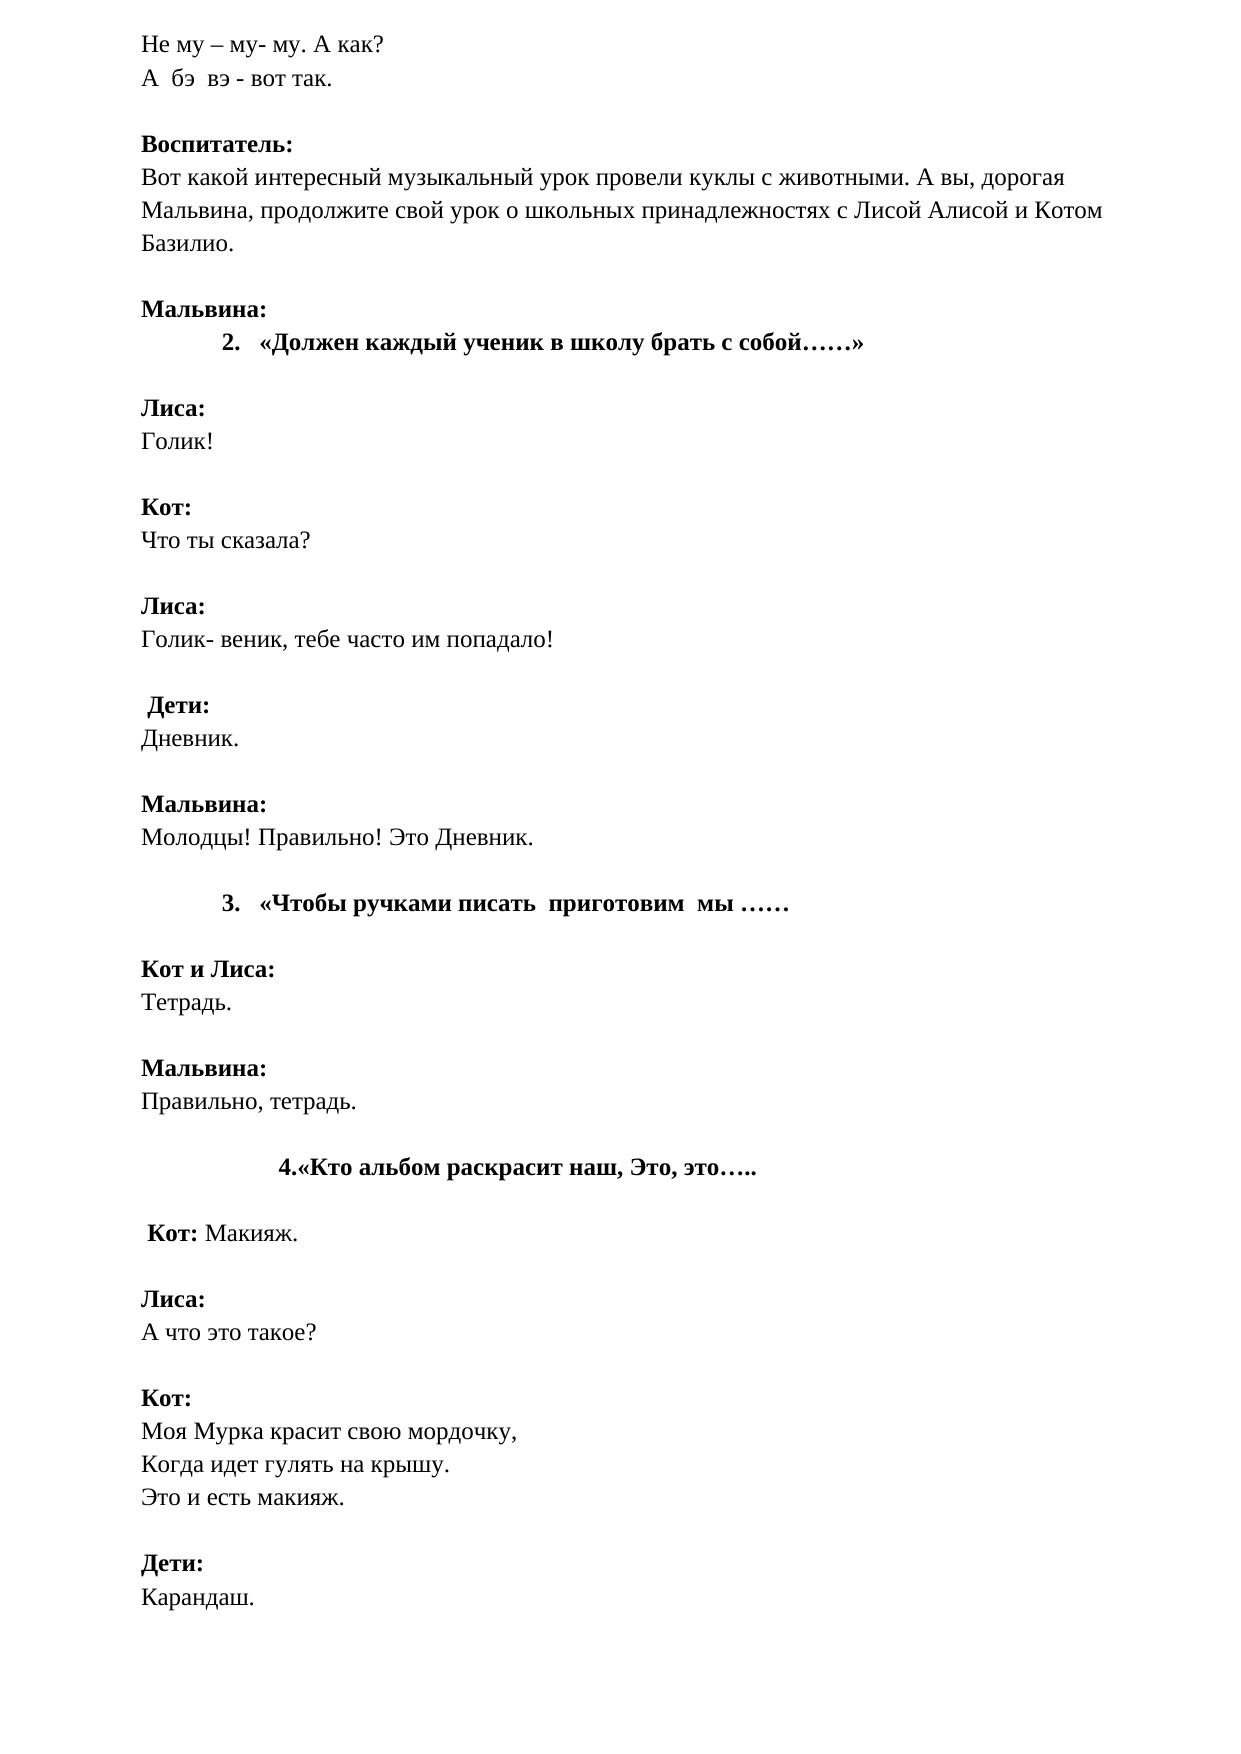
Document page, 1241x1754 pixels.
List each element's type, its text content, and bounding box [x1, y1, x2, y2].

list Что ты сказала? [141, 525, 1152, 554]
list Моя Мурка красит свою мордочку, [141, 1416, 1152, 1445]
list Кот: [141, 1383, 1152, 1412]
list Мальвина: [141, 294, 1152, 322]
list Правильно, тетрадь. [141, 1086, 1152, 1115]
list Лиса: [141, 591, 1152, 620]
list Карандаш. [141, 1582, 1152, 1610]
list Лиса: [141, 1284, 1152, 1313]
list Кот: Макияж. [141, 1218, 1152, 1247]
list Дневник. [141, 723, 1152, 752]
list «Должен каждый ученик в школу брать с собой……» [222, 327, 1152, 356]
list 4.«Кто альбом раскрасит наш, Это, это….. [141, 1152, 1152, 1181]
list Голик- веник, тебе часто им попадало! [141, 624, 1152, 653]
list Лиса: [141, 393, 1152, 422]
list А что это такое? [141, 1317, 1152, 1346]
list Молодцы! Правильно! Это Дневник. [141, 822, 1152, 851]
list Кот и Лиса: [141, 954, 1152, 983]
list А бэ вэ - вот так. [141, 63, 1152, 91]
list Дети: [141, 1548, 1152, 1577]
list Дети: [141, 690, 1152, 719]
list Вот какой интересный музыкальный урок провели куклы с животными. А вы, дорогая Мальвина, продолжите свой урок о школьных принадлежностях с Лисой Алисой и Котом Базилио. [141, 162, 1152, 256]
list Голик! [141, 426, 1152, 454]
list Это и есть макияж. [141, 1482, 1152, 1511]
list Воспитатель: [141, 129, 1152, 157]
list «Чтобы ручками писать приготовим мы …… [222, 888, 1152, 917]
list Тетрадь. [141, 987, 1152, 1016]
list Мальвина: [141, 1053, 1152, 1082]
list Не му – му- му. А как? [141, 29, 1152, 58]
list Кот: [141, 492, 1152, 521]
list Мальвина: [141, 789, 1152, 818]
list Когда идет гулять на крышу. [141, 1449, 1152, 1478]
